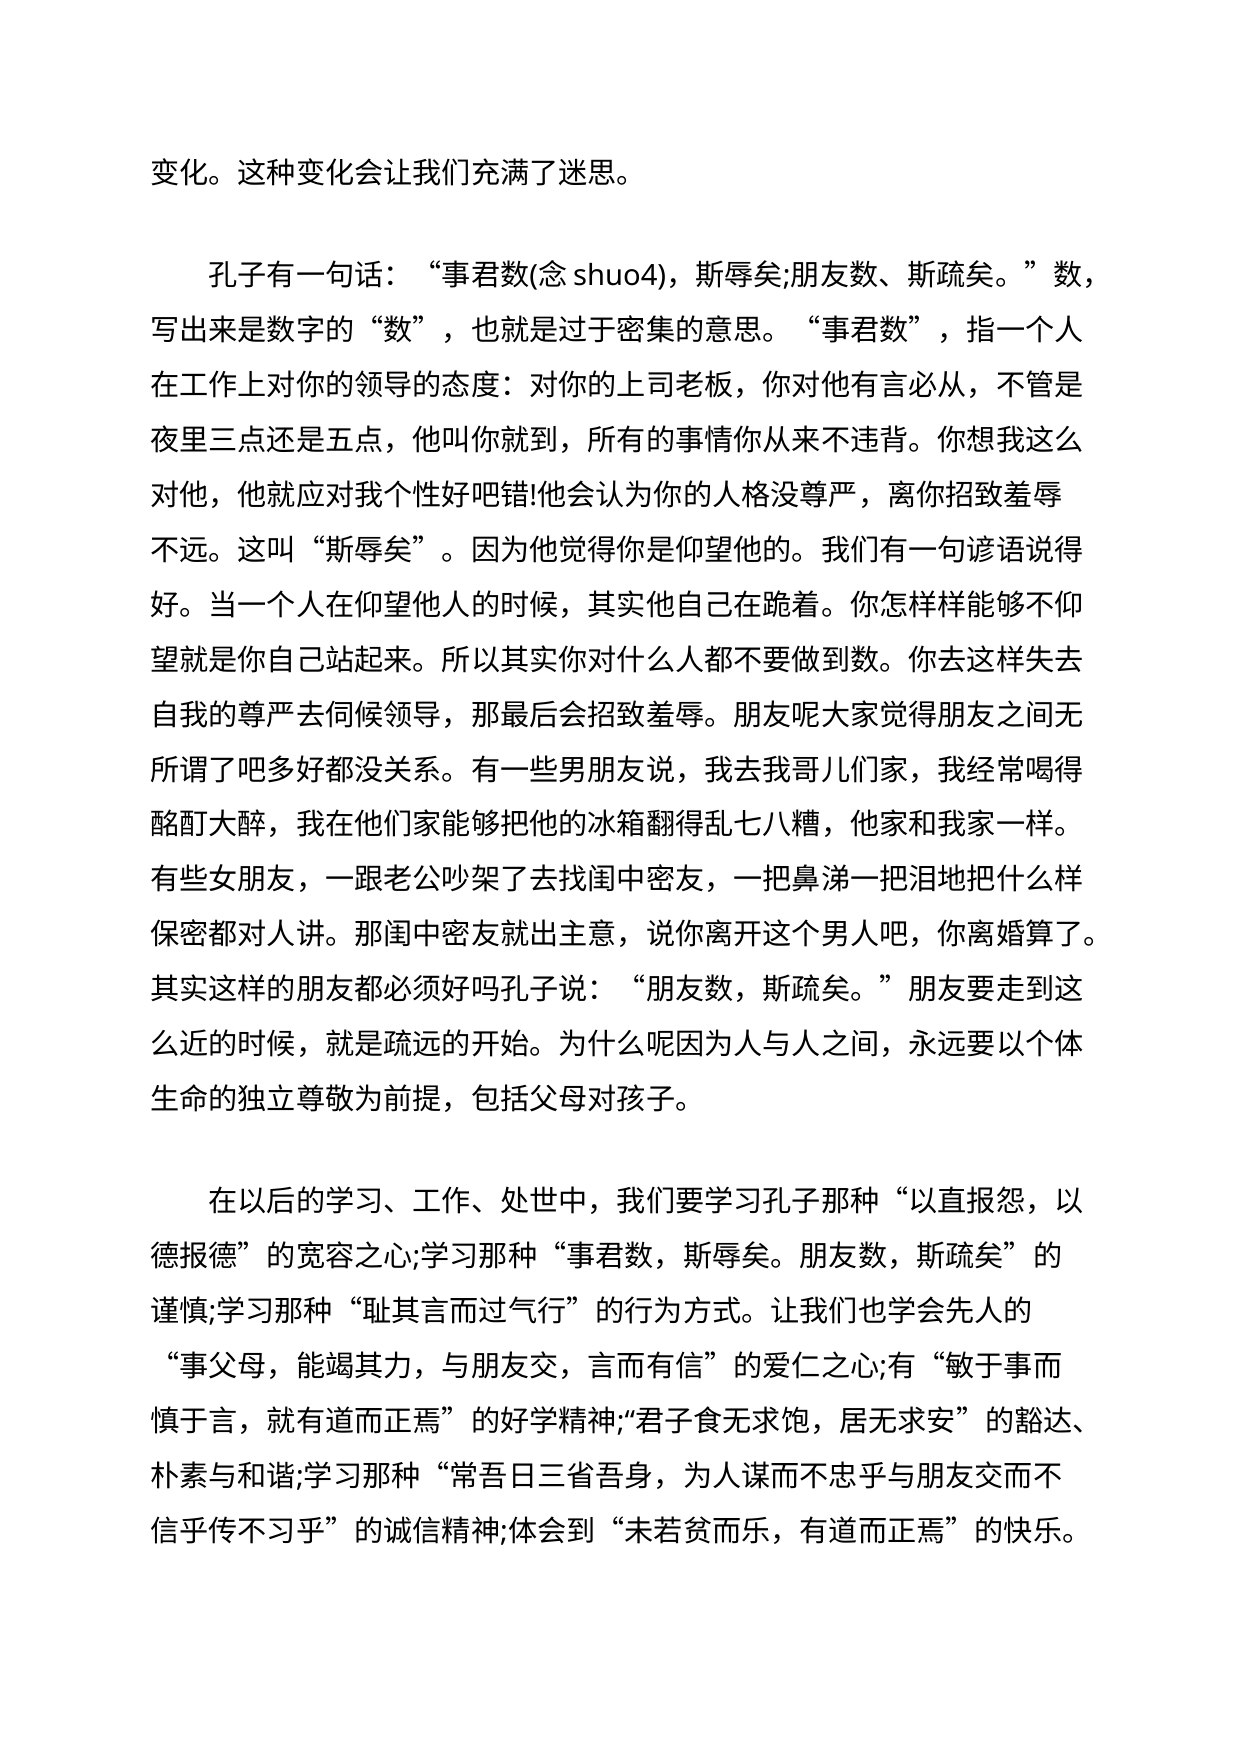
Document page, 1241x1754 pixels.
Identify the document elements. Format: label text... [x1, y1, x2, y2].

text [150, 1177, 1090, 1549]
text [150, 150, 1090, 192]
text 孔子有一句话：“事君数(念shuo4)，斯辱矣;朋友数、斯疏矣。”数，写出来是数字的“数”，也就是过于密集的意思。“事君数”，指一个人在工作上对你的领导的态度：对你的上司老板，你对他有言必从，不管是夜里三点还是五点，他叫你就到，所有的事情你从来不违背。你想我这么对他，他就应对我个性好吧错!他会认为你的人格没尊严，离你招致羞辱不远。这叫“斯辱矣”。因为他觉得你是仰望他的。我们有一句谚语说得好。当一个人在仰望他人的时候，其实他自己在跪着。你怎样样能够不仰望就是你自己站起来。所以其实你对什么人都不要做到数。你去这样失去自我的尊严去伺候领导，那最后会招致羞辱。朋友呢大家觉得朋友之间无所谓了吧多好都没关系。有一些男朋友说，我去我哥儿们家，我经常喝得酩酊大醉，我在他们家能够把他的冰箱翻得乱七八糟，他家和我家一样。有些女朋友，一跟老公吵架了去找闺中密友，一把鼻涕一把泪地把什么样保密都对人讲。那闺中密友就出主意，说你离开这个男人吧，你离婚算了。其实这样的朋友都必须好吗孔子说：“朋友数，斯疏矣。”朋友要走到这么近的时候，就是疏远的开始。为什么呢因为人与人之间，永远要以个体生命的独立尊敬为前提，包括父母对孩子。 [150, 252, 1090, 1118]
